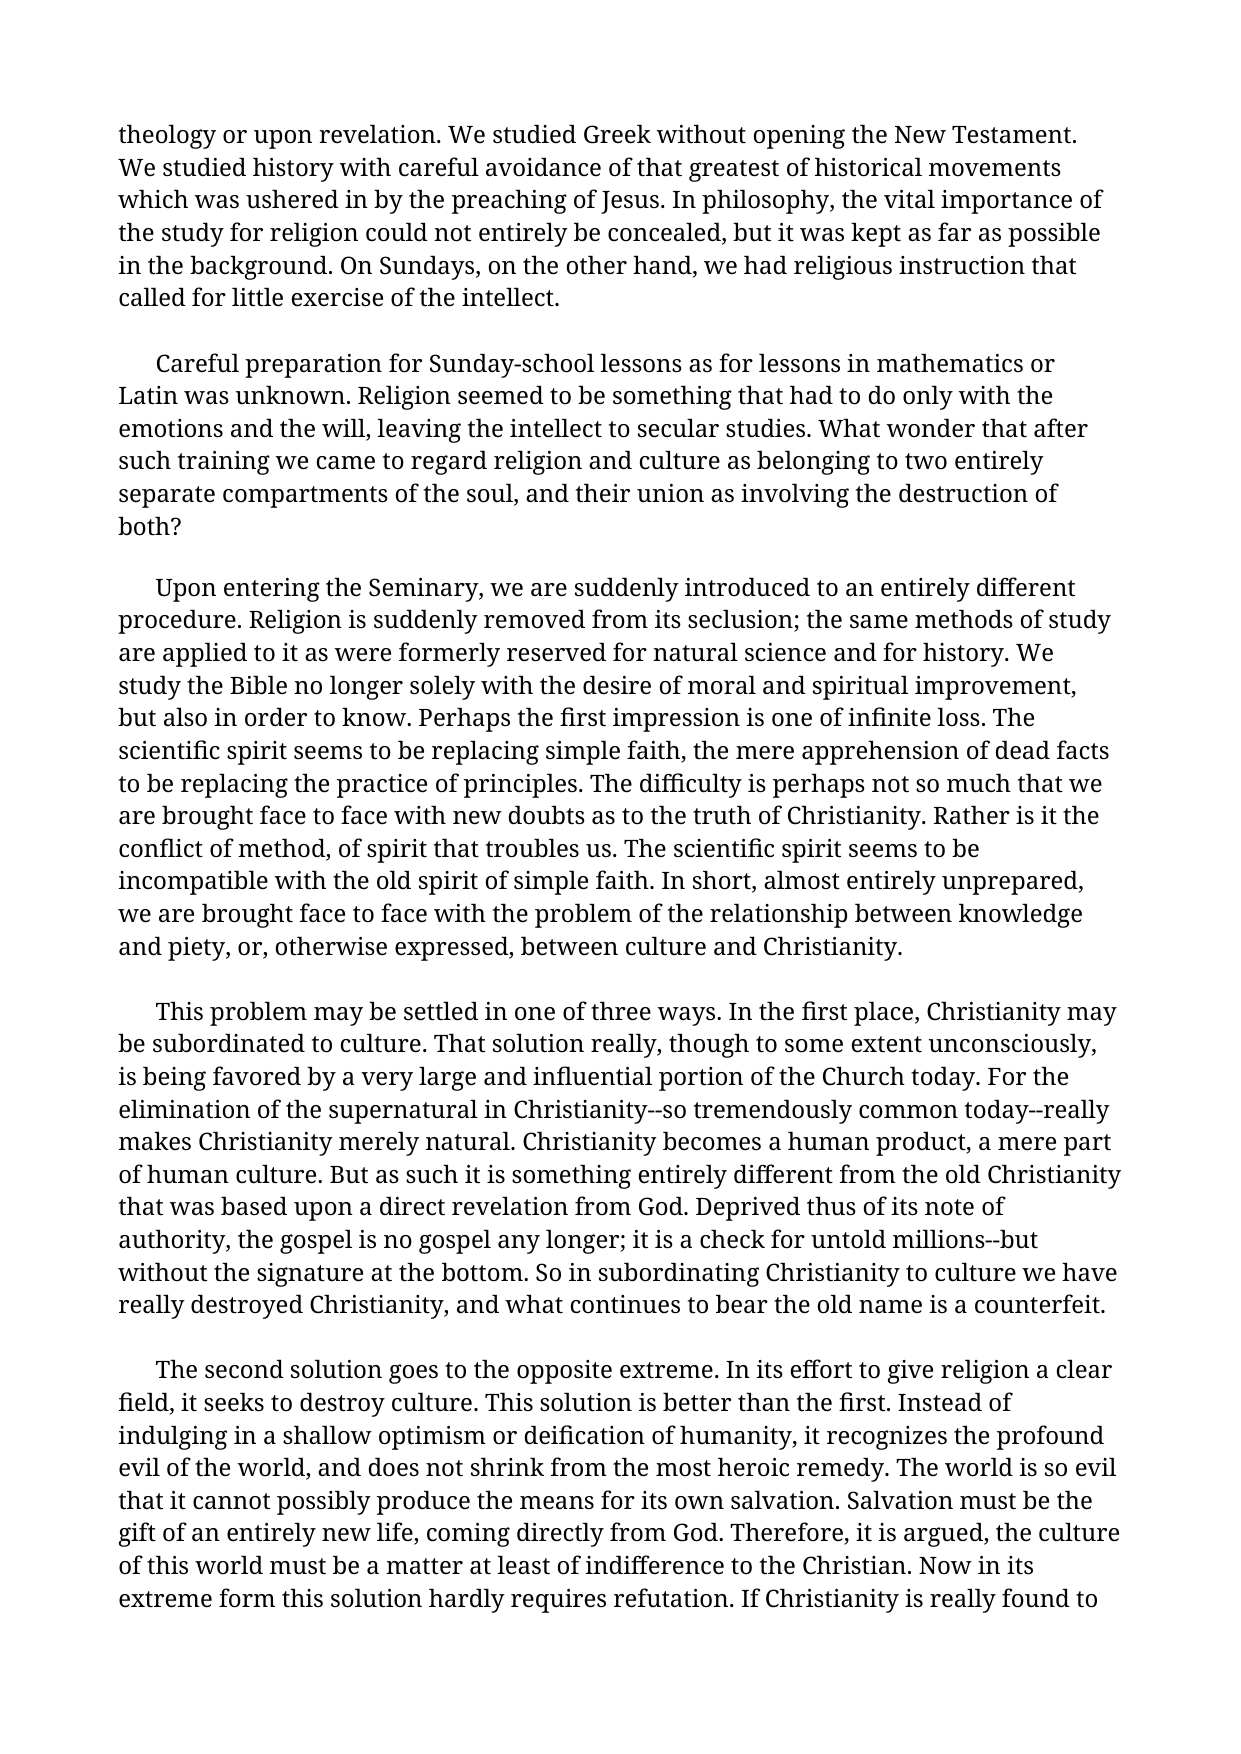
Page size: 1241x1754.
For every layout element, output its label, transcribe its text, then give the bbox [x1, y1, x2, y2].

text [118, 118, 1122, 314]
text Careful preparation for Sunday-school lessons as for lessons in mathematics or Latin was unknown. Religion seemed to be something that had to do only with the emotions and the will, leaving the intellect to secular studies. What wonder that after such training we came to regard religion and culture as belonging to two entirely separate compartments of the soul, and their union as involving the destruction of both? [118, 346, 1122, 542]
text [118, 1353, 1122, 1614]
text This problem may be settled in one of three ways. In the first place, Christianity may be subordinated to culture. That solution really, though to some extent unconsciously, is being favored by a very large and influential portion of the Church today. For the elimination of the supernatural in Christianity--so tremendously common today--really makes Christianity merely natural. Christianity becomes a human product, a mere part of human culture. But as such it is something entirely different from the old Christianity that was based upon a direct revelation from God. Deprived thus of its note of authority, the gospel is no gospel any longer; it is a check for untold millions--but without the signature at the bottom. So in subordinating Christianity to culture we have really destroyed Christianity, and what continues to bear the old name is a counterfeit. [118, 994, 1122, 1321]
text Upon entering the Seminary, we are suddenly introduced to an entirely different procedure. Religion is suddenly removed from its seclusion; the same methods of study are applied to it as were formerly reserved for natural science and for history. We study the Bible no longer solely with the desire of moral and spiritual improvement, but also in order to know. Perhaps the first impression is one of infinite loss. The scientific spirit seems to be replacing simple faith, the mere apprehension of dead facts to be replacing the practice of principles. The difficulty is perhaps not so much that we are brought face to face with new doubts as to the truth of Christianity. Rather is it the conflict of method, of spirit that troubles us. The scientific spirit seems to be incompatible with the old spirit of simple faith. In short, almost entirely unprepared, we are brought face to face with the problem of the relationship between knowledge and piety, or, otherwise expressed, between culture and Christianity. [118, 571, 1122, 962]
